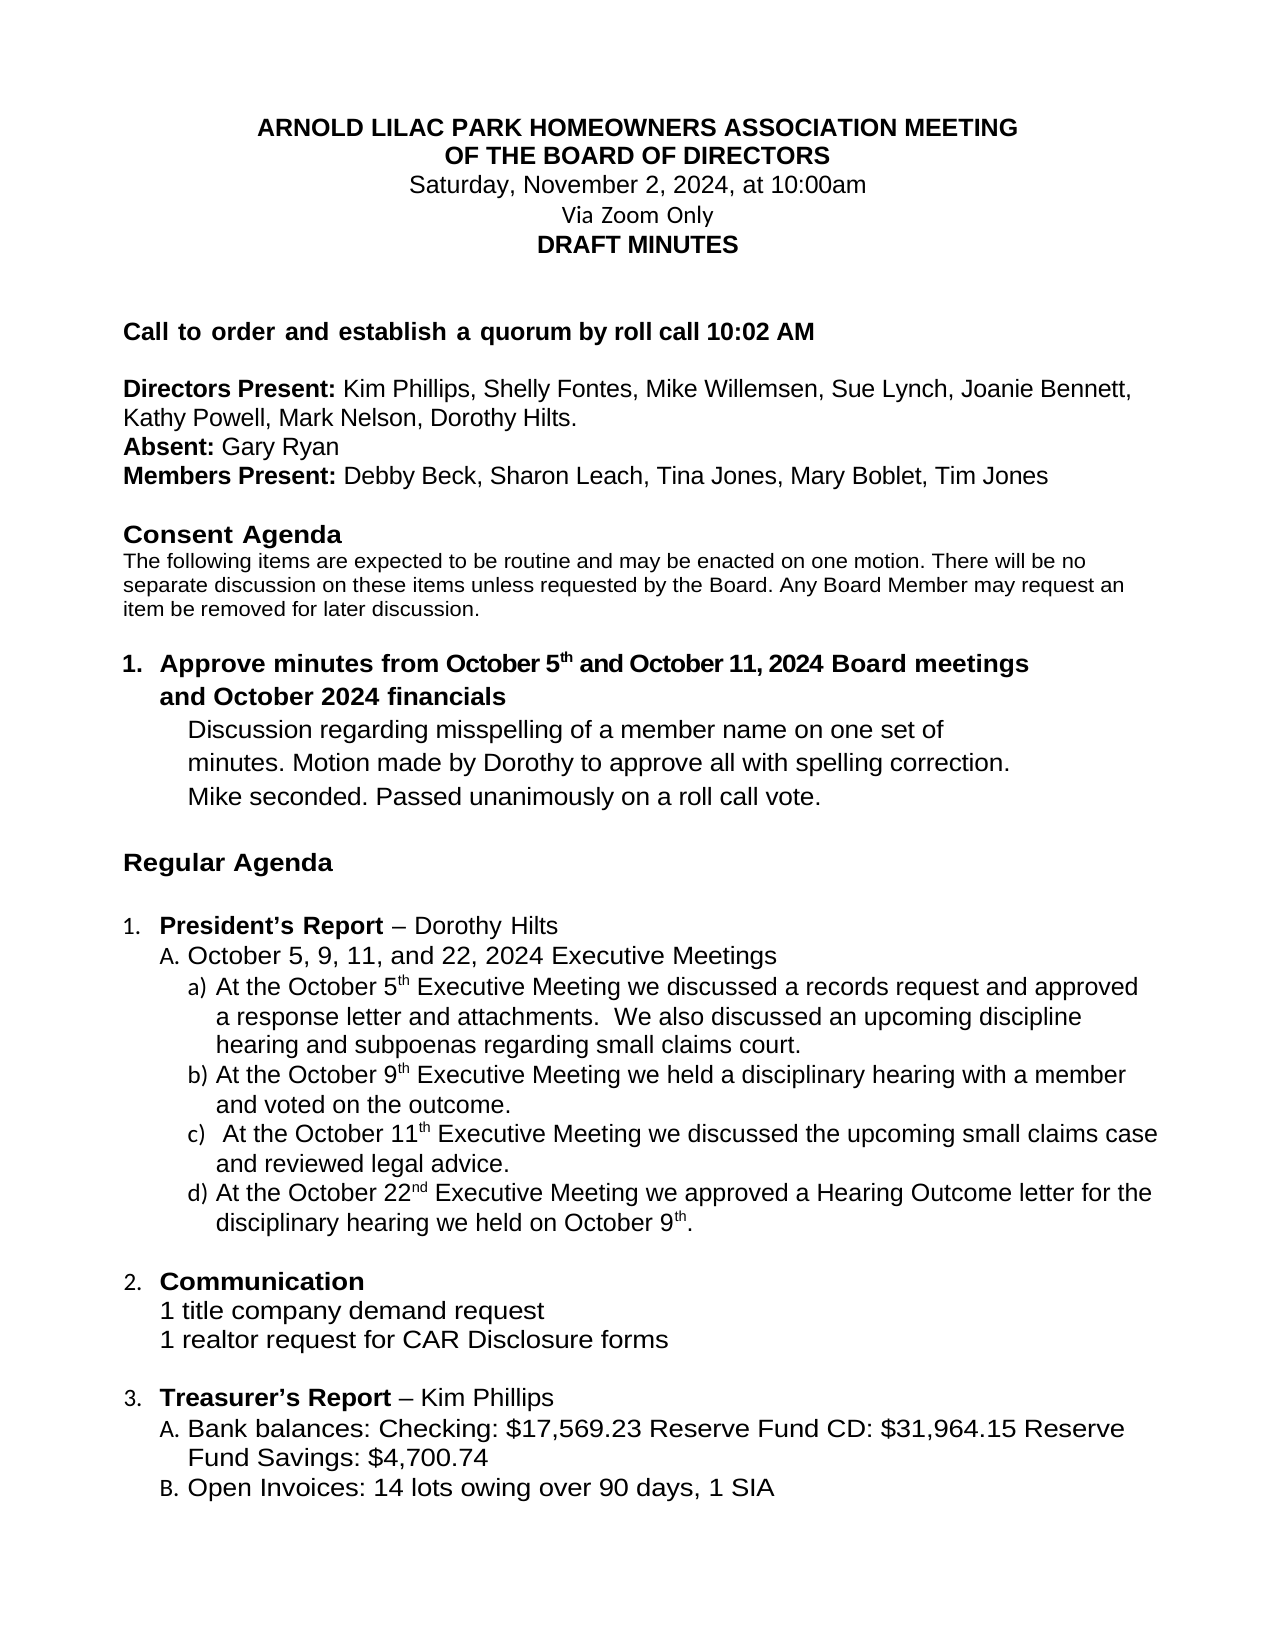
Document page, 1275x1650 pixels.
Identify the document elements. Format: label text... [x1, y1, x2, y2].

text Via Zoom Only [113, 199, 1162, 229]
text Directors Present: Kim Phillips, Shelly Fontes, Mike Willemsen, Sue Lynch, Joanie Bennett, Kathy Powell, Mark Nelson, Dorothy Hilts. [123, 374, 1162, 432]
list October 5, 9, 11, and 22, 2024 Executive Meetings [159, 941, 1162, 971]
list At the October 22nd Executive Meeting we approved a Hearing Outcome letter for the disciplinary hearing we held on October 9th. [187, 1178, 1162, 1237]
text Absent: Gary Ryan [123, 432, 1162, 461]
subtitle The following items are expected to be routine and may be enacted on one motion. There will be no separate discussion on these items unless requested by the Board. Any Board Member may request an item be removed for later discussion. [123, 549, 1162, 621]
list Treasurer’s Report – Kim Phillips [123, 1382, 1162, 1413]
subtitle Consent Agenda [123, 520, 1162, 549]
subtitle Regular Agenda [123, 847, 1162, 876]
text Call to order and establish a quorum by roll call 10:02 AM [123, 317, 1162, 346]
text Saturday, November 2, 2024, at 10:00am [113, 170, 1162, 199]
list At the October 5th Executive Meeting we discussed a records request and approved a response letter and attachments. We also discussed an upcoming discipline hearing and subpoenas regarding small claims court. [187, 971, 1162, 1059]
list At the October 9th Executive Meeting we held a disciplinary hearing with a member and voted on the outcome. [187, 1059, 1162, 1118]
list 1 realtor request for CAR Disclosure forms [123, 1325, 1162, 1354]
subtitle DRAFT MINUTES [113, 230, 1162, 259]
text Members Present: Debby Beck, Sharon Leach, Tina Jones, Mary Boblet, Tim Jones [123, 461, 1162, 489]
subtitle ARNOLD LILAC PARK HOMEOWNERS ASSOCIATION MEETING OF THE BOARD OF DIRECTORS [239, 114, 1036, 170]
list At the October 11th Executive Meeting we discussed the upcoming small claims case and reviewed legal advice. [187, 1118, 1162, 1178]
list Open Invoices: 14 lots owing over 90 days, 1 SIA [159, 1472, 1162, 1503]
list Communication [123, 1266, 1162, 1296]
list President’s Report – Dorothy Hilts [122, 910, 1162, 941]
list Approve minutes from October 5th and October 11, 2024 Board meetings and October 2024 financials [122, 649, 1043, 711]
list Bank balances: Checking: $17,569.23 Reserve Fund CD: $31,964.15 Reserve Fund Savings: $4,700.74 [159, 1413, 1162, 1472]
list Discussion regarding misspelling of a member name on one set of minutes. Motion made by Dorothy to approve all with spelling correction. Mike seconded. Passed unanimously on a roll call vote. [187, 715, 1043, 810]
list 1 title company demand request [123, 1296, 1162, 1325]
